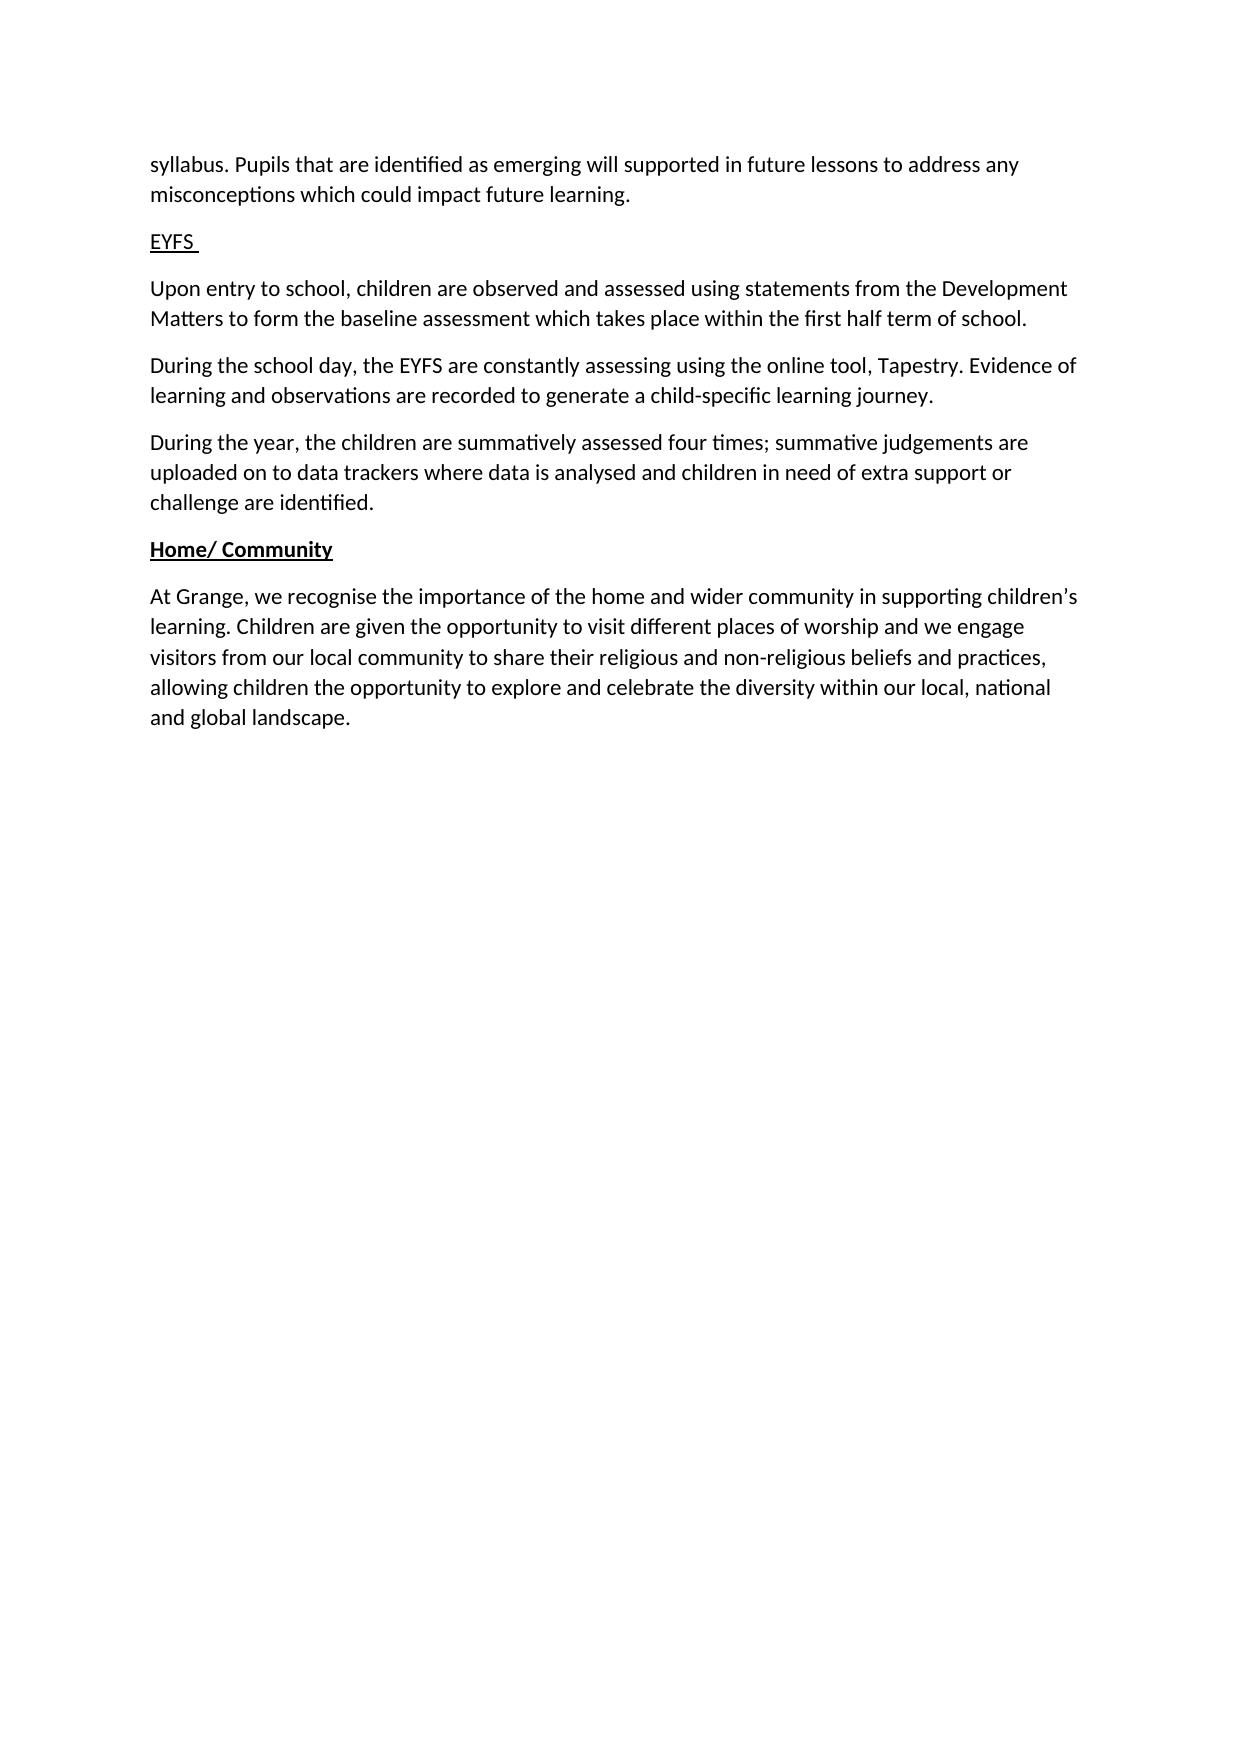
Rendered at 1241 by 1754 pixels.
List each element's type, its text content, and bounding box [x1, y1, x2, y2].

text Upon entry to school, children are observed and assessed using statements from the Development Matters to form the baseline assessment which takes place within the first half term of school. [150, 274, 1090, 332]
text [150, 150, 1090, 208]
text At Grange, we recognise the importance of the home and wider community in supporting children’s learning. Children are given the opportunity to visit different places of worship and we engage visitors from our local community to share their religious and non-religious beliefs and practices, allowing children the opportunity to explore and celebrate the diversity within our local, national and global landscape. [150, 582, 1090, 731]
text During the school day, the EYFS are constantly assessing using the online tool, Tapestry. Evidence of learning and observations are recorded to generate a child-specific learning journey. [150, 351, 1090, 409]
text During the year, the children are summatively assessed four times; summative judgements are uploaded on to data trackers where data is analysed and children in need of extra support or challenge are identified. [150, 428, 1090, 517]
text EYFS [150, 227, 1090, 255]
text Home/ Community [150, 535, 1090, 563]
